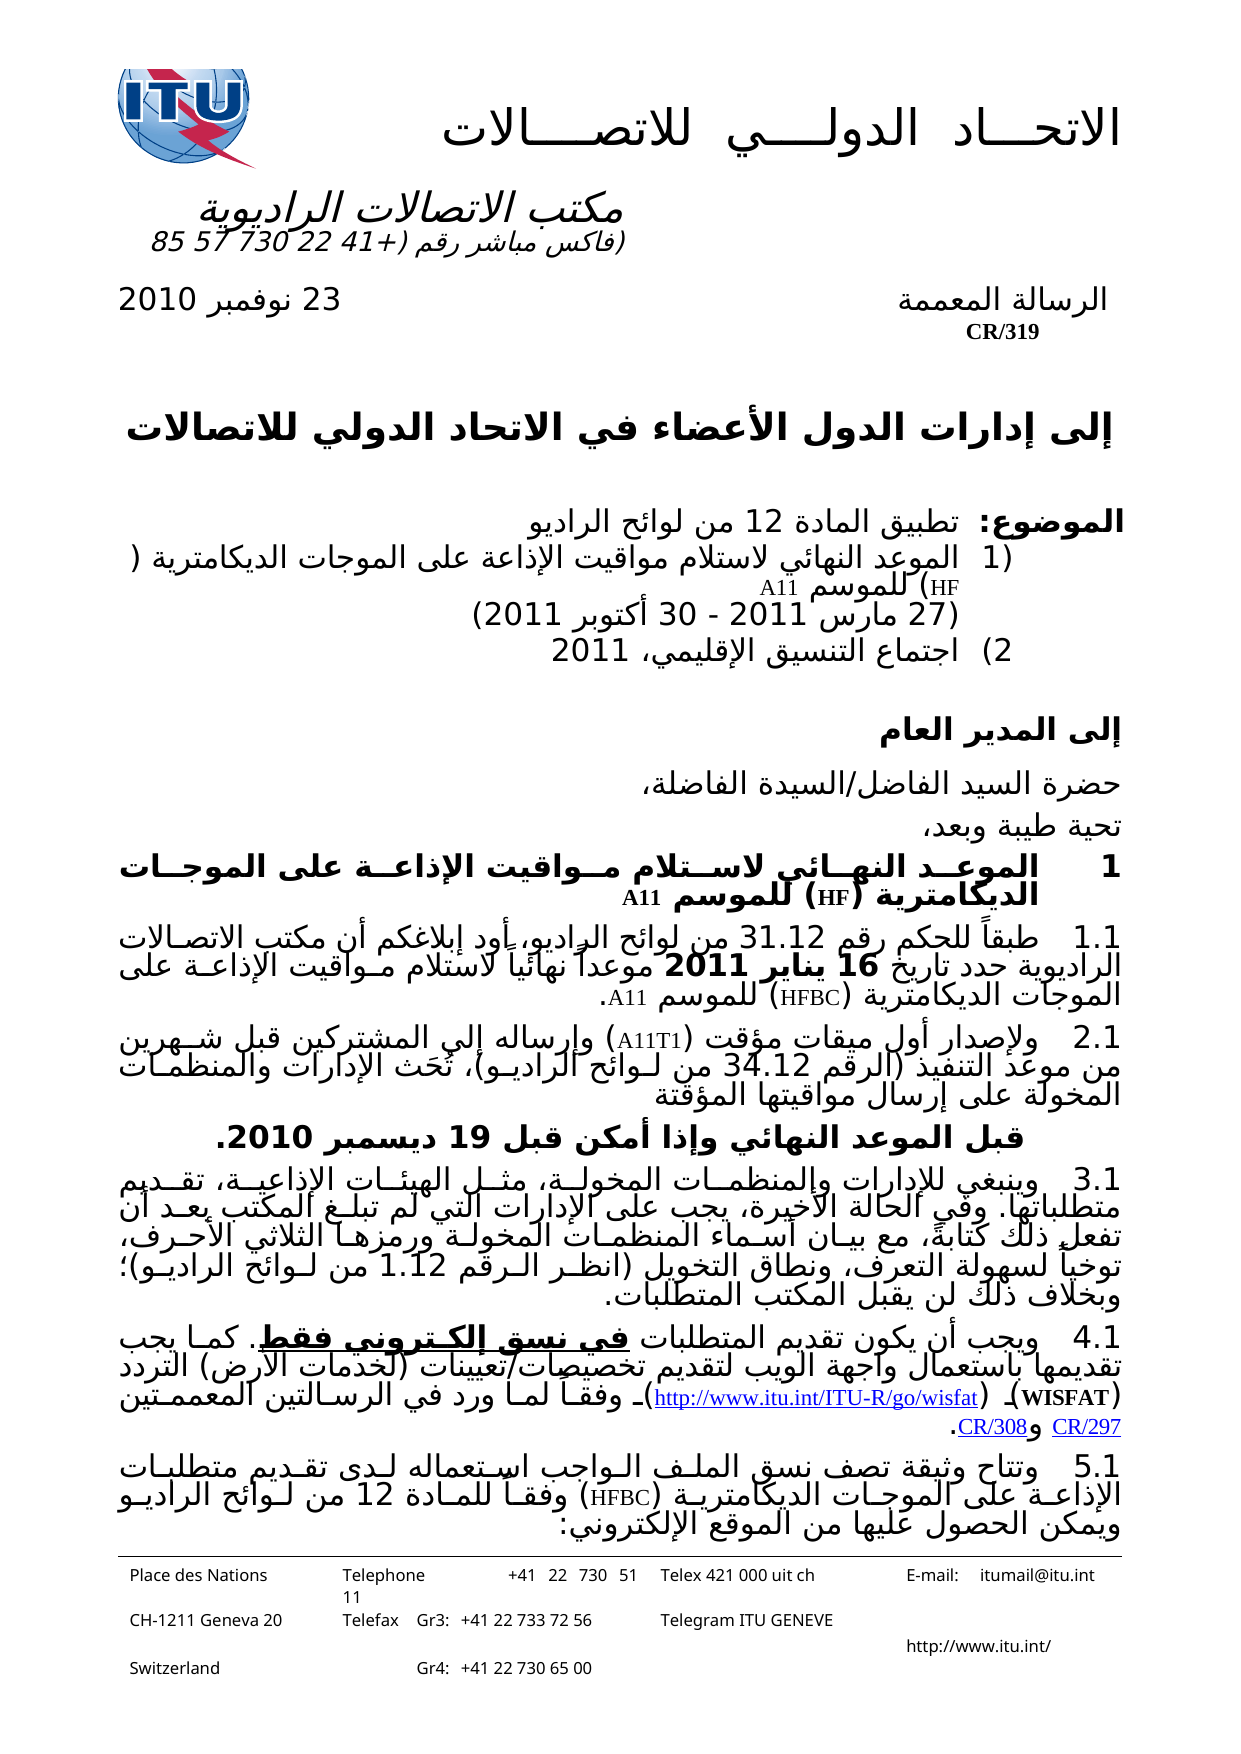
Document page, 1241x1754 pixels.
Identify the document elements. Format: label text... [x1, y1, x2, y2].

text 2) اجتماع التنسيق الإقليمي، 2011 [118, 638, 851, 667]
table_header [107, 69, 281, 193]
text الموضوع: تطبيق المادة 12 من لوائح الراديو [897, 509, 1106, 538]
text الموضوع: تطبيق المادة 12 من لوائح الراديو [118, 509, 596, 538]
text (1 الموعد النهائي لاستلام مواقيت الإذاعة على الموجات الديكامترية (HF) للموسم A11 (27 مارس 2011 - 30 أكتوبر 2011) [118, 545, 1122, 632]
text قبل الموعد النهائي وإذا أمكن قبل 19 ديسمبر 2010. [903, 1125, 1122, 1154]
subtitle إلى إدارات الدول الأعضاء في الاتحاد الدولي للاتصالات [118, 412, 1122, 447]
text قبل الموعد النهائي وإذا أمكن قبل 19 ديسمبر 2010. [800, 1125, 934, 1154]
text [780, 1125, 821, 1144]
text 3.1 وينبغي للإدارات والمنظمات المخولة، مثل الهيئات الإذاعية، تقديم متطلباتها. وفي الحالة الأخيرة، يجب على الإدارات التي لم تبلغ المكتب بعد أن تفعل ذلك كتابةً، مع بيان أسماء المنظمات المخولة ورمزها الثلاثي الأحرف، توخياً لسهولة التعرف، ونطاق التخويل (انظر الرقم 1.12 من لوائح الراديو)؛ وبخلاف ذلك لن يقبل المكتب المتطلبات. [118, 1167, 1122, 1312]
text 2) اجتماع التنسيق الإقليمي، 2011 [782, 638, 1122, 667]
text الموضوع: تطبيق المادة 12 من لوائح الراديو [583, 509, 678, 538]
table_header 23 نوفمبر 2010 [107, 279, 872, 349]
subtitle 1 الموعد النهائي لاستلام مواقيت الإذاعة على الموجات الديكامترية (HF) للموسم A11 [118, 855, 1122, 913]
text 4.1 ويجب أن يكون تقديم المتطلبات في نسق إلكتروني فقط. كما يجب تقديمها باستعمال واجهة الويب لتقديم تخصيصات/تعيينات (لخدمات الأرض) التردد (WISFAT) (http://www.itu.int/ITU-R/go/wisfat) وفقاً لما ورد في الرسالتين المعممتين CR/297 وCR/308. [118, 1325, 1122, 1442]
text الموضوع: تطبيق المادة 12 من لوائح الراديو [667, 509, 929, 538]
text تحية طيبة وبعد، [118, 813, 1122, 842]
text 2.1 ولإصدار أول ميقات مؤقت (A11T1) وإرساله إلى المشتركين قبل شهرين من موعد التنفيذ (الرقم 34.12 من لوائح الراديو)، تُحَث الإدارات والمنظمات المخولة على إرسال مواقيتها المؤقتة [118, 1025, 1122, 1113]
text قبل الموعد النهائي وإذا أمكن قبل 19 ديسمبر 2010. [118, 1125, 616, 1154]
table_header الرسالة المعممة CR/319 [872, 279, 1134, 349]
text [118, 1454, 1122, 1541]
text إلى المدير العام [118, 717, 1122, 747]
text 1.1 طبقاً للحكم رقم 31.12 من لوائح الراديو، أود إبلاغكم أن مكتب الاتصالات الراديوية حدد تاريخ 16 يناير 2011 موعداً نهائياً لاستلام مواقيت الإذاعة على الموجات الديكامترية (HFBC) للموسم A11. [118, 925, 1122, 1013]
table_header مكتب الاتصالات الراديوية (فاكس مباشر رقم (+41 22 730 57 85 [107, 193, 636, 258]
text قبل الموعد النهائي وإذا أمكن قبل 19 ديسمبر 2010. [595, 1125, 789, 1154]
table_header الاتحـــاد الدولــــي للاتصــــالات [281, 69, 1133, 193]
text حضرة السيد الفاضل/السيدة الفاضلة، [118, 772, 1122, 801]
